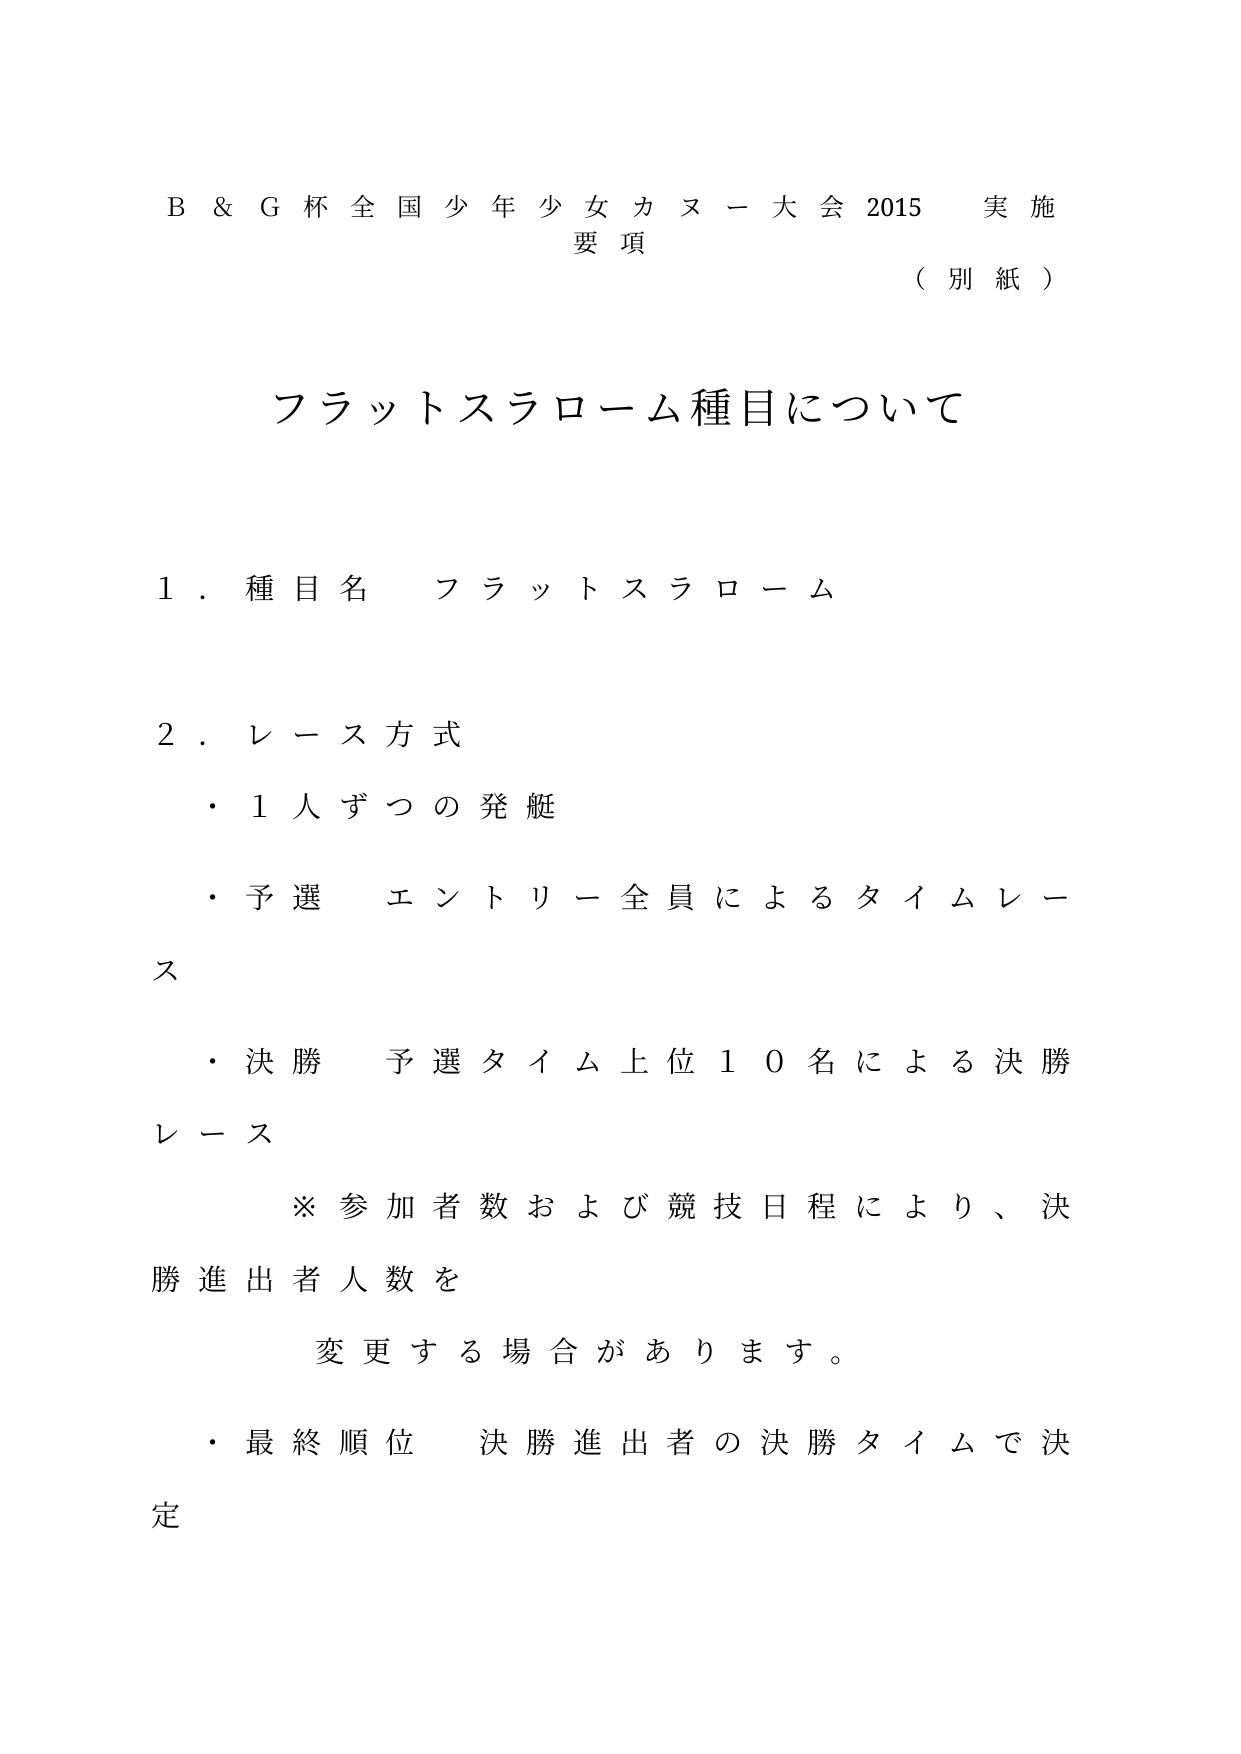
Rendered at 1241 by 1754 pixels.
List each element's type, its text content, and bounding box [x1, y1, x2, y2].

text ・最終順位 決勝進出者の決勝タイムで決定 [151, 1405, 1089, 1550]
text 変更する場合があります。 [151, 1314, 1089, 1387]
text ・１人ずつの発艇 [151, 769, 1089, 841]
text （別紙） [151, 260, 1089, 296]
text ２．レース方式 [151, 696, 1089, 769]
text ・予選 エントリー全員によるタイムレース [151, 859, 1089, 1005]
text １．種目名 フラットスラローム [151, 551, 1089, 623]
text フラットスラローム種目について [151, 369, 1089, 442]
text ・決勝 予選タイム上位１０名による決勝レース [151, 1023, 1089, 1168]
text ※ 参加者数および競技日程により、決勝進出者人数を [151, 1168, 1089, 1314]
text Ｂ＆Ｇ杯全国少年少女カヌー大会2015 実施要項 [151, 187, 1089, 260]
